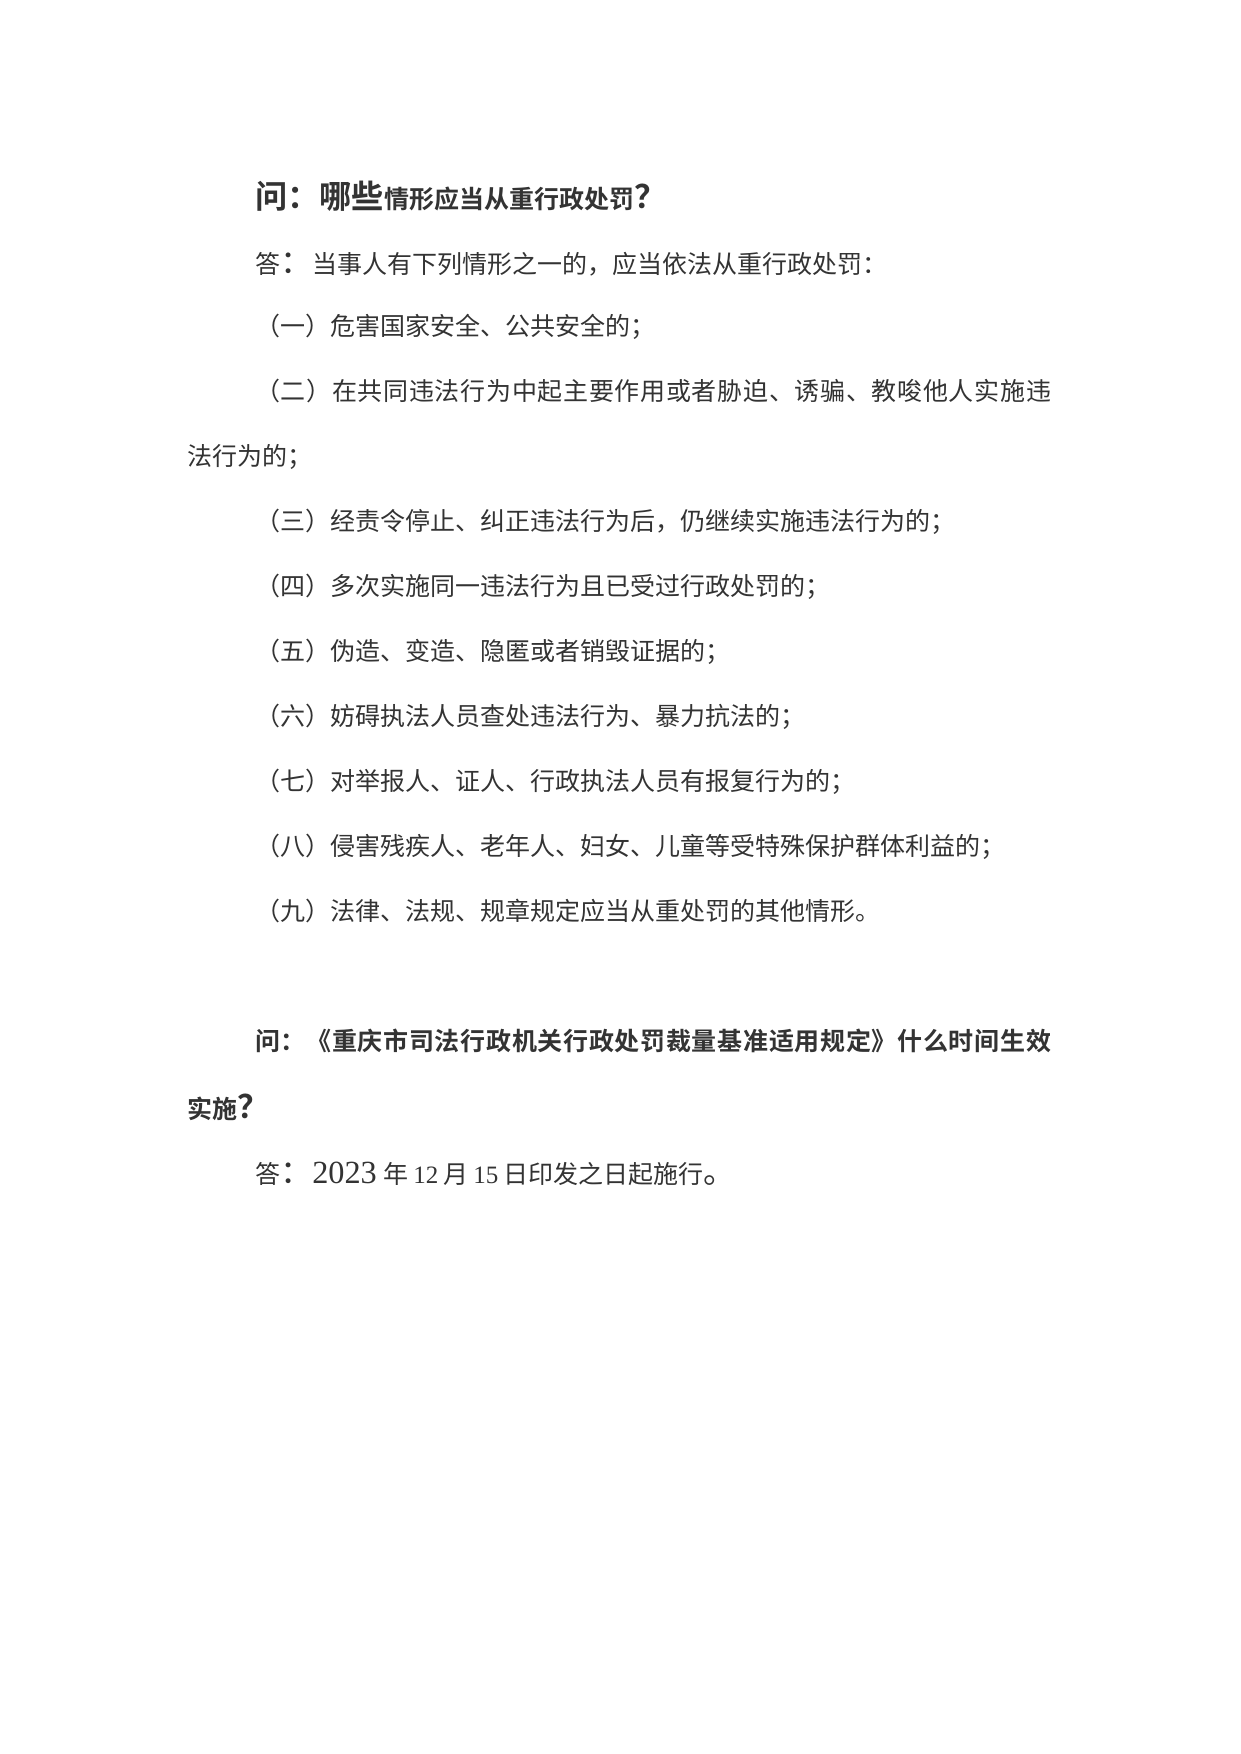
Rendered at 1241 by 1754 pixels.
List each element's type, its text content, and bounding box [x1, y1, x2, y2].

text 答：当事人有下列情形之一的，应当依法从重行政处罚： [187, 227, 1053, 292]
text （二）在共同违法行为中起主要作用或者胁迫、诱骗、教唆他人实施违法行为的； [187, 357, 1053, 487]
text （四）多次实施同一违法行为且已受过行政处罚的； [187, 552, 1053, 617]
text （九）法律、法规、规章规定应当从重处罚的其他情形。 [187, 877, 1053, 942]
text 问：哪些情形应当从重行政处罚？ [187, 162, 1053, 227]
text （一）危害国家安全、公共安全的； [187, 292, 1053, 357]
text （三）经责令停止、纠正违法行为后，仍继续实施违法行为的； [187, 487, 1053, 552]
text （五）伪造、变造、隐匿或者销毁证据的； [187, 617, 1053, 682]
text 答：2023年12月15日印发之日起施行。 [187, 1137, 1053, 1202]
text （七）对举报人、证人、行政执法人员有报复行为的； [187, 747, 1053, 812]
text （六）妨碍执法人员查处违法行为、暴力抗法的； [187, 682, 1053, 747]
text （八）侵害残疾人、老年人、妇女、儿童等受特殊保护群体利益的； [187, 812, 1053, 877]
text 问：《重庆市司法行政机关行政处罚裁量基准适用规定》什么时间生效实施？ [187, 1007, 1053, 1137]
